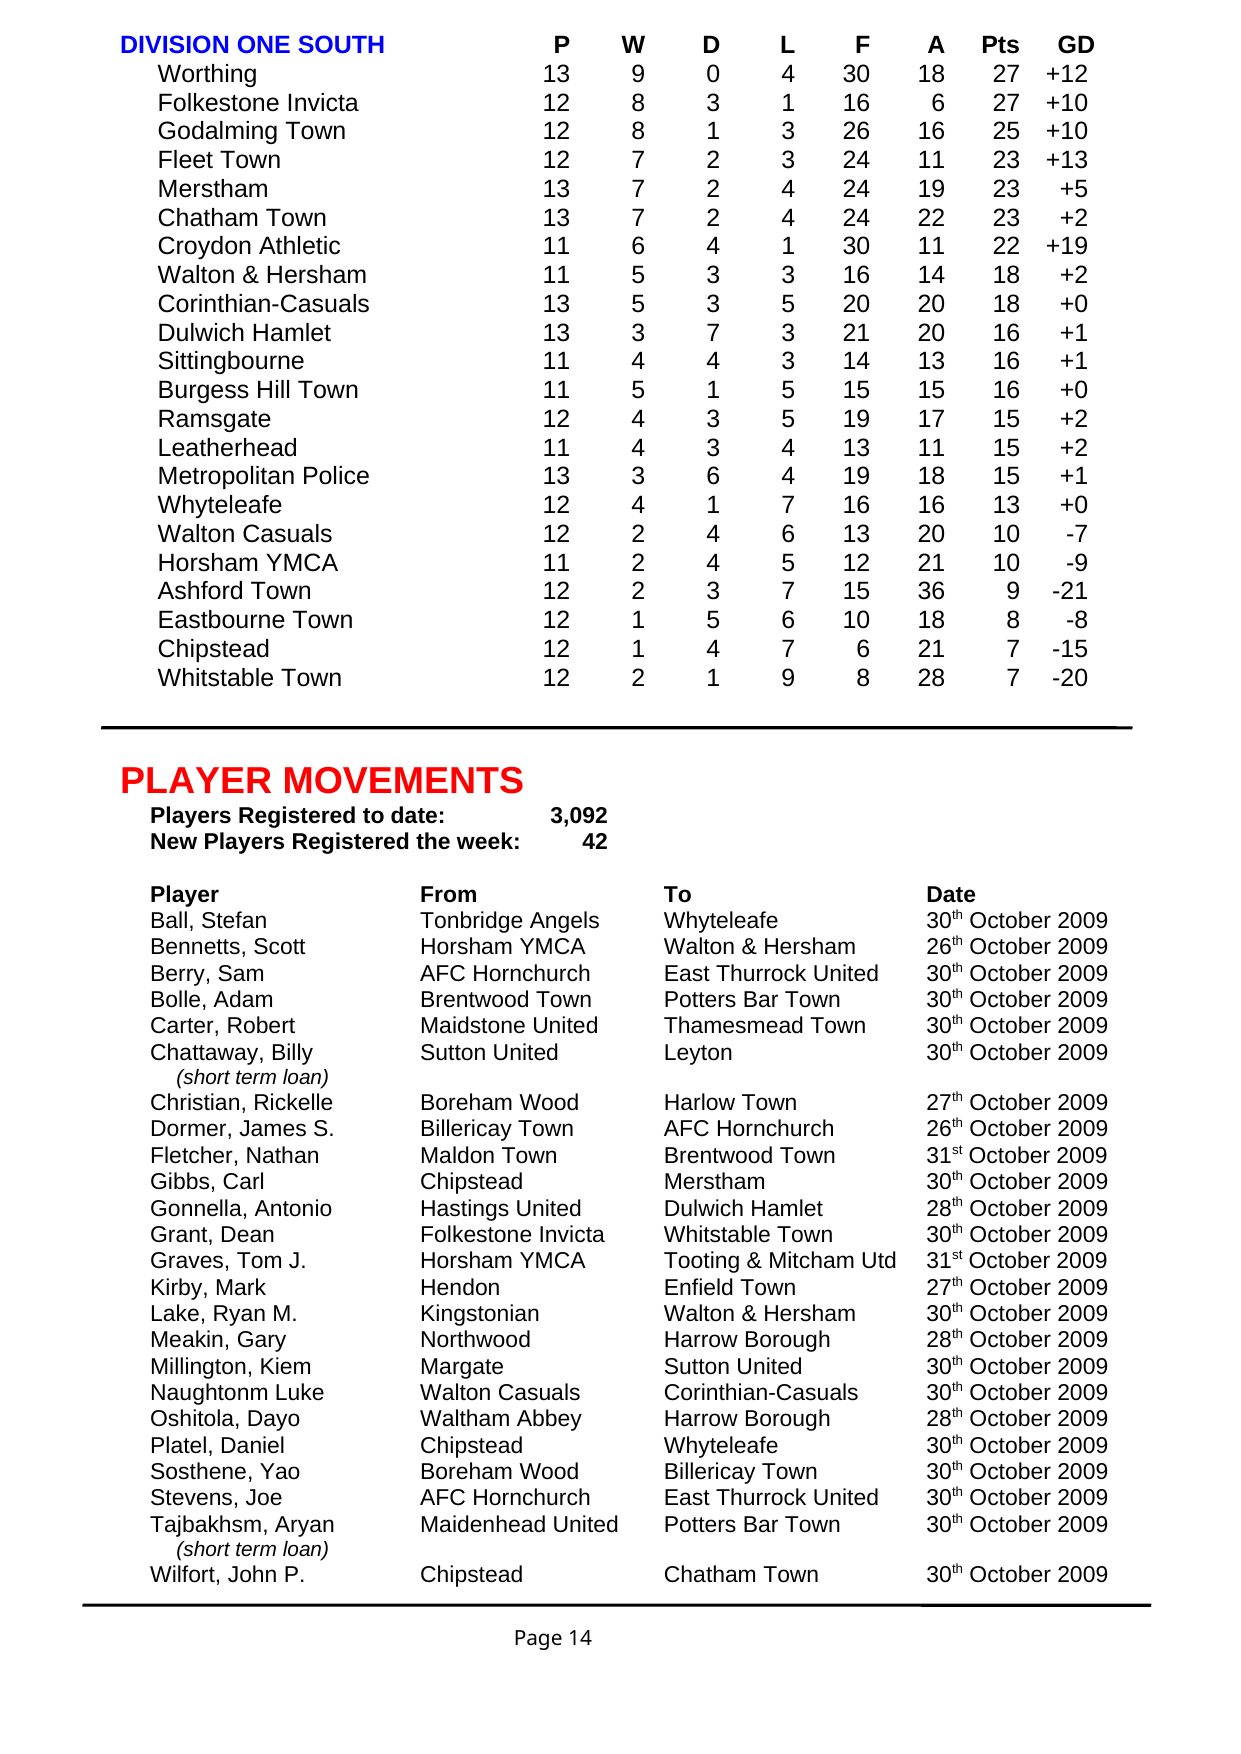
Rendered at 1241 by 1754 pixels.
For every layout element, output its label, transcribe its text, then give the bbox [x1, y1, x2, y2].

text Fletcher, Nathan 31st October 2009 [150, 1142, 1170, 1168]
text Godalming Town 12 8 1 3 26 16 25 +10 [157, 116, 1150, 145]
text , Ryan M. Kingstonian Walton & Hersham 30th October 2009 [150, 1300, 1170, 1326]
text Tajbakhsm, Aryan Maidenhead United 30th October 2009 [150, 1511, 1170, 1537]
text Folkestone Invicta 12 8 3 1 16 6 27 +10 [157, 87, 1150, 116]
text Leatherhead 11 4 3 4 13 11 15 +2 [157, 432, 1150, 461]
text Sosthene, Boreham Wood Billericay Town 30th October 2009 [150, 1458, 1170, 1484]
text Fleet Town 12 7 2 3 24 11 23 +13 [157, 145, 1150, 174]
text , Tom J. Horsham YMCA Tooting & Mitcham Utd 31st October 2009 [150, 1247, 1170, 1273]
text Players Registered to date: 3,092 [150, 802, 1141, 828]
text Ramsgate 12 4 3 5 19 17 15 +2 [157, 404, 1150, 432]
text (short term loan) [176, 1537, 1170, 1561]
text Horsham YMCA 11 2 4 5 12 21 10 -9 [157, 547, 1150, 576]
text Burgess Hill Town 11 5 1 5 15 15 16 +0 [157, 375, 1150, 404]
text Corinthian-Casuals 13 5 3 5 20 20 18 +0 [157, 289, 1150, 317]
text Grant, Dean Folkestone Invicta 30th October 2009 [150, 1221, 1170, 1247]
text Whitstable Town 12 2 1 9 8 28 7 -20 [157, 662, 1150, 691]
text Oshitola, Dayo Abbey Borough 28th October 2009 [150, 1405, 1170, 1432]
text Wilfort, John P. Chipstead 30th October 2009 [150, 1561, 1170, 1587]
text Walton Casuals 12 2 4 6 13 20 10 -7 [157, 519, 1150, 547]
text (short term loan) [176, 1065, 1170, 1089]
text , Kiem Sutton United 30th October 2009 [150, 1353, 1170, 1379]
text Chipstead 12 1 4 7 6 21 7 -15 [157, 634, 1150, 662]
text Metropolitan Police 13 3 6 4 19 18 15 +1 [157, 461, 1150, 490]
text Gibbs, Carl Chipstead Merstham 30th October 2009 [150, 1168, 1170, 1194]
text Player From To Date [150, 881, 1170, 907]
text Croydon Athletic 11 6 4 1 30 11 22 +19 [157, 231, 1150, 260]
text , Sam AFC Hornchurch United 30th October 2009 [150, 960, 1170, 986]
text Whyteleafe 12 4 1 7 16 16 13 +0 [157, 490, 1150, 519]
text Ball, Stefan Tonbridge Angels Whyteleafe 30th October 2009 [150, 907, 1170, 933]
text Platel, Daniel Chipstead Whyteleafe 30th October 2009 [150, 1432, 1170, 1458]
text Dulwich Hamlet 13 3 7 3 21 20 16 +1 [157, 317, 1150, 346]
text Gonnella, Antonio United Dulwich Hamlet 28th October 2009 [150, 1194, 1170, 1221]
text Worthing 13 9 0 4 30 18 27 +12 [157, 59, 1150, 87]
text PLAYER MOVEMENTS [120, 758, 1141, 802]
text Stevens, Joe AFC Hornchurch United 30th October 2009 [150, 1484, 1170, 1511]
text DIVISION ONE SOUTH P W D L F A Pts GD [120, 30, 1150, 59]
text Carter, Robert Maidstone United 30th October 2009 [150, 1012, 1170, 1039]
text Kirby, Mark Hendon 27th October 2009 [150, 1273, 1170, 1300]
text Meakin, Northwood Borough 28th October 2009 [150, 1326, 1170, 1353]
text Naughtonm Luke Walton Casuals Corinthian-Casuals 30th October 2009 [150, 1379, 1170, 1405]
text Bolle, Adam 30th October 2009 [150, 986, 1170, 1012]
text Christian, Rickelle Boreham Wood 27th October 2009 [150, 1089, 1170, 1115]
text Chatham Town 13 7 2 4 24 22 23 +2 [157, 202, 1150, 231]
text Walton & Hersham 11 5 3 3 16 14 18 +2 [157, 260, 1150, 289]
text Chattaway, Billy Sutton United Leyton 30th October 2009 [150, 1039, 1170, 1065]
text Eastbourne Town 12 1 5 6 10 18 8 -8 [157, 605, 1150, 634]
text Bennetts, Scott Horsham YMCA Walton & Hersham 26th October 2009 [150, 933, 1170, 960]
text Merstham 13 7 2 4 24 19 23 +5 [157, 174, 1150, 202]
text Ashford Town 12 2 3 7 15 36 9 -21 [157, 576, 1150, 605]
text New Players Registered the week: 42 [150, 828, 1141, 854]
text Dormer, James S. Billericay Town AFC Hornchurch 26th October 2009 [150, 1115, 1170, 1142]
text Sittingbourne 11 4 4 3 14 13 16 +1 [157, 346, 1150, 375]
